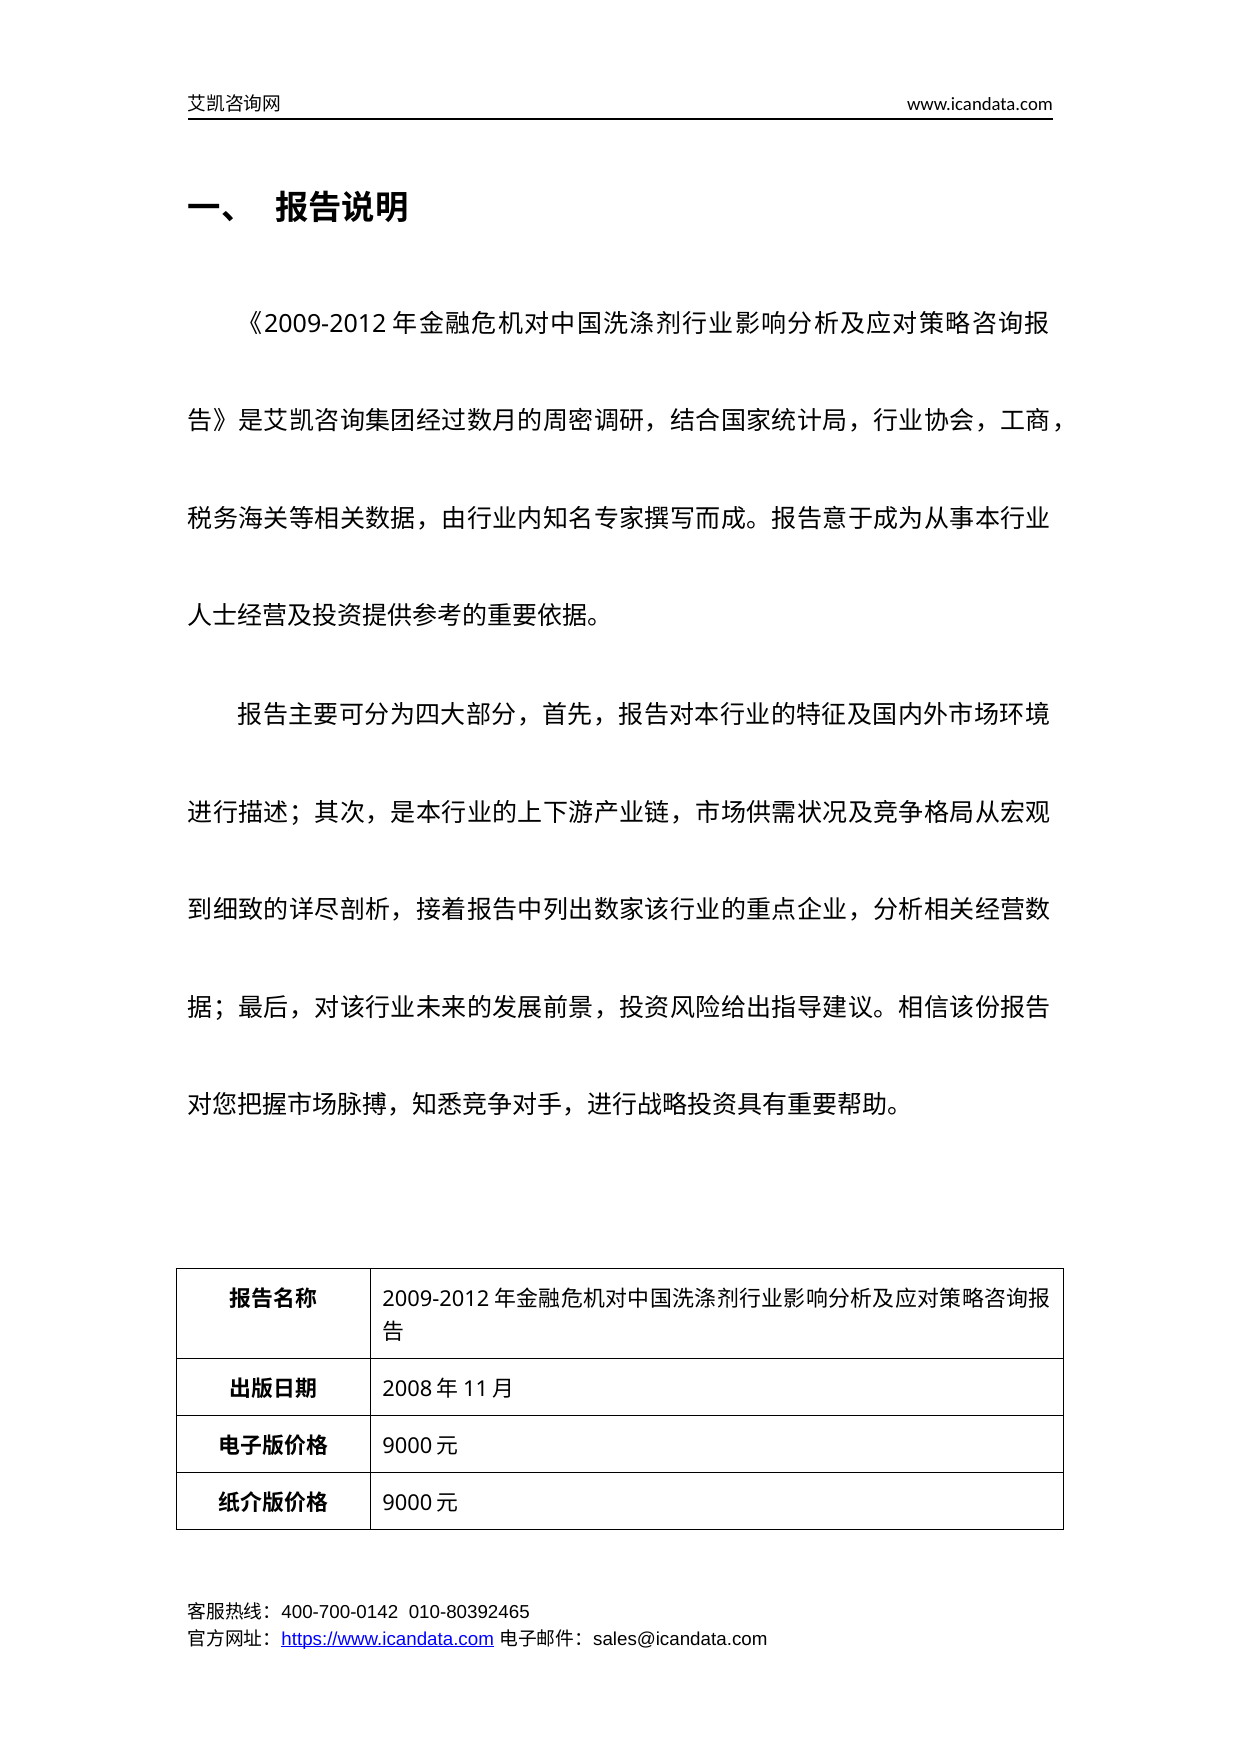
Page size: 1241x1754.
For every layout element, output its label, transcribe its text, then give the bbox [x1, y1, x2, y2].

text 报告主要可分为四大部分，首先，报告对本行业的特征及国内外市场环境进行描述；其次，是本行业的上下游产业链，市场供需状况及竞争格局从宏观到细致的详尽剖析，接着报告中列出数家该行业的重点企业，分析相关经营数据；最后，对该行业未来的发展前景，投资风险给出指导建议。相信该份报告对您把握市场脉搏，知悉竞争对手，进行战略投资具有重要帮助。 [187, 681, 1053, 1136]
text 《2009-2012年金融危机对中国洗涤剂行业影响分析及应对策略咨询报告》是艾凯咨询集团经过数月的周密调研，结合国家统计局，行业协会，工商，税务海关等相关数据，由行业内知名专家撰写而成。报告意于成为从事本行业人士经营及投资提供参考的重要依据。 [187, 289, 1053, 646]
table_cell 9000元 [371, 1473, 1063, 1529]
table_cell 纸介版价格 [177, 1473, 370, 1529]
table_header 2009-2012年金融危机对中国洗涤剂行业影响分析及应对策略咨询报告 [371, 1269, 1063, 1358]
table_cell 2008年11月 [371, 1359, 1063, 1415]
table_cell 出版日期 [177, 1359, 370, 1415]
subtitle 报告说明 [187, 172, 1053, 237]
table_cell 电子版价格 [177, 1416, 370, 1472]
table_cell 9000元 [371, 1416, 1063, 1472]
table_header 报告名称 [177, 1269, 370, 1358]
